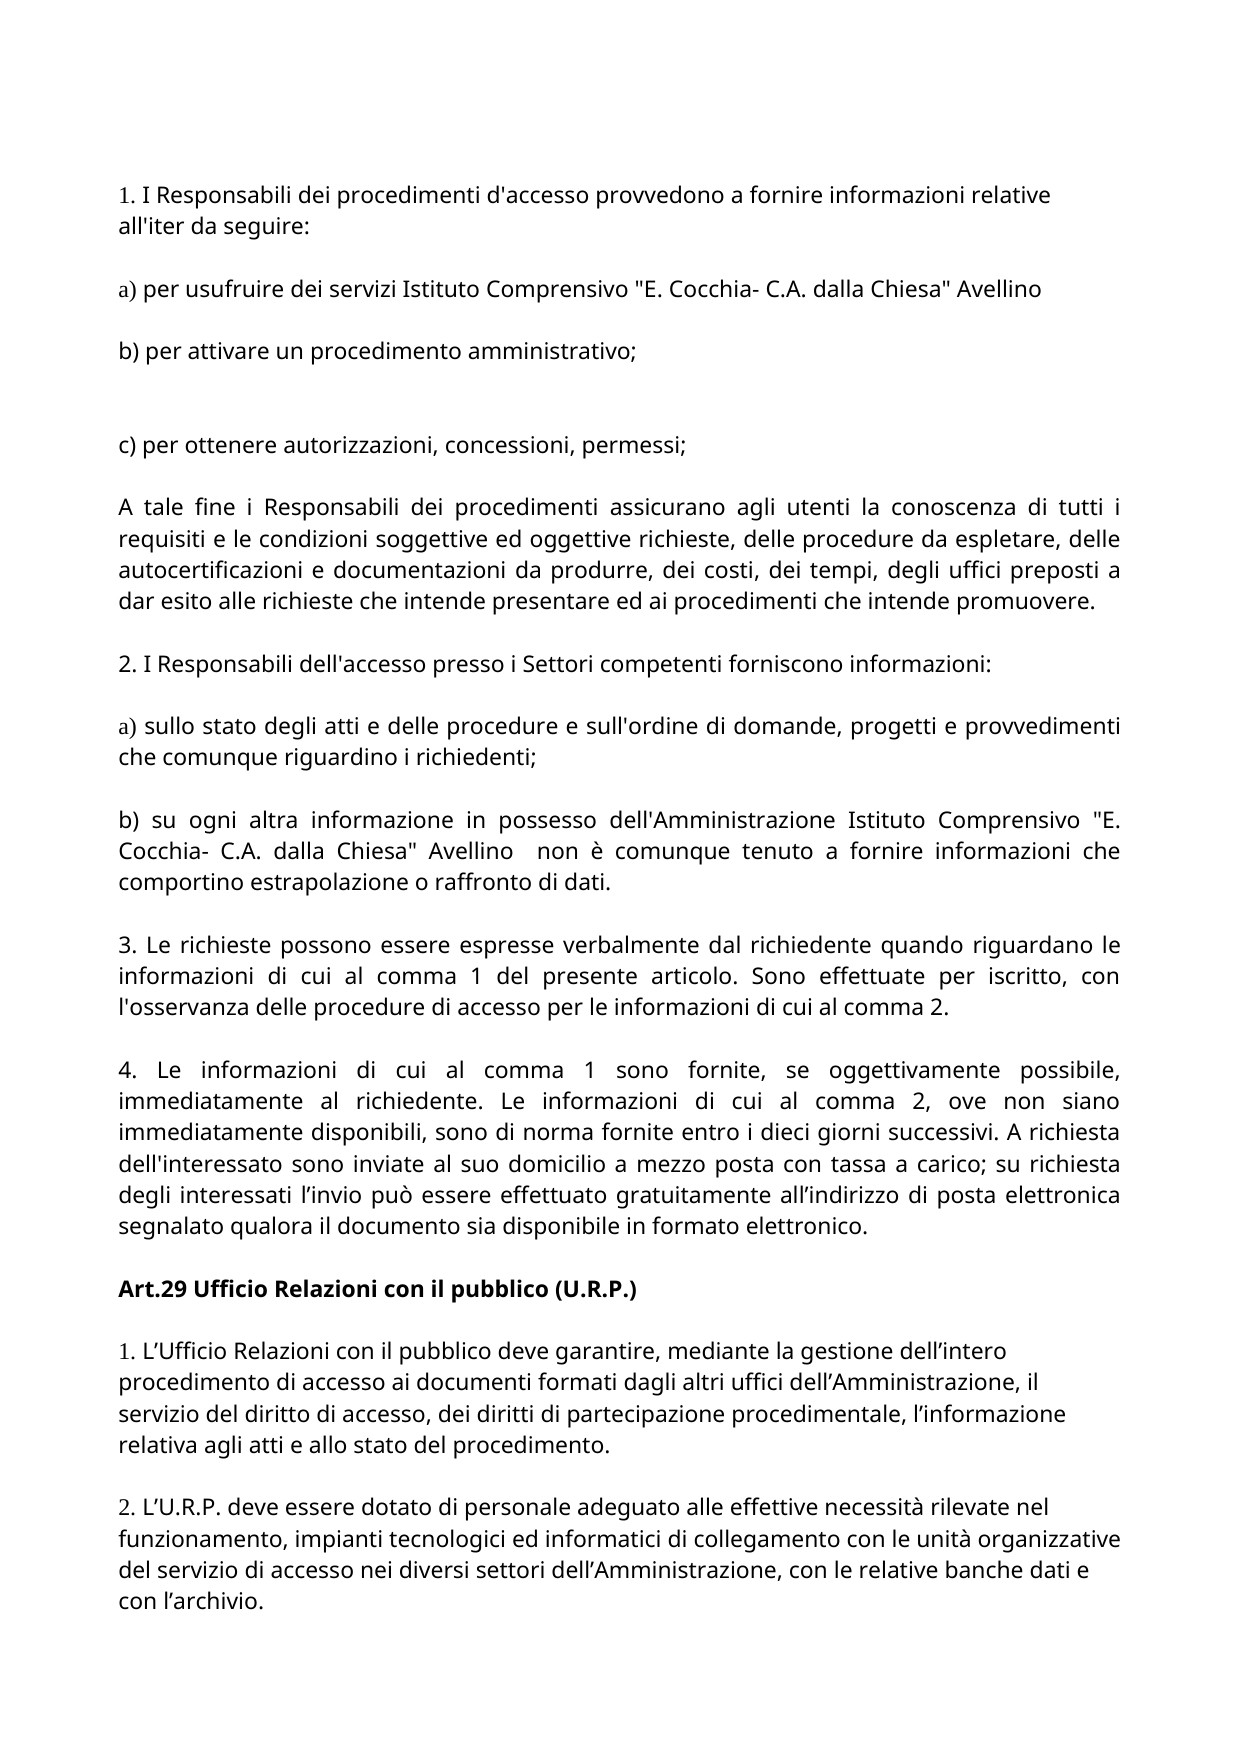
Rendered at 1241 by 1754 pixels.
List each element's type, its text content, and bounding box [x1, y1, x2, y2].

text 1. I Responsabili dei procedimenti d'accesso provvedono a fornire informazioni relative all'iter da seguire: [118, 179, 1122, 241]
text a) per usufruire dei servizi Istituto Comprensivo "E. Cocchia- C.A. dalla Chiesa" Avellino [118, 273, 1122, 304]
text c) per ottenere autorizzazioni, concessioni, permessi; [118, 429, 1122, 460]
text 2. I Responsabili dell'accesso presso i Settori competenti forniscono informazioni: [118, 648, 1122, 679]
text b) per attivare un procedimento amministrativo; [118, 335, 1122, 366]
text a) sullo stato degli atti e delle procedure e sull'ordine di domande, progetti e provvedimenti che comunque riguardino i richiedenti; [118, 710, 1122, 773]
text 4. Le informazioni di cui al comma 1 sono fornite, se oggettivamente possibile, immediatamente al richiedente. Le informazioni di cui al comma 2, ove non siano immediatamente disponibili, sono di norma fornite entro i dieci giorni successivi. A richiesta dell'interessato sono inviate al suo domicilio a mezzo posta con tassa a carico; su richiesta degli interessati l’invio può essere effettuato gratuitamente all’indirizzo di posta elettronica segnalato qualora il documento sia disponibile in formato elettronico. [118, 1054, 1122, 1241]
text 3. Le richieste possono essere espresse verbalmente dal richiedente quando riguardano le informazioni di cui al comma 1 del presente articolo. Sono effettuate per iscritto, con l'osservanza delle procedure di accesso per le informazioni di cui al comma 2. [118, 929, 1122, 1023]
text 2. L’U.R.P. deve essere dotato di personale adeguato alle effettive necessità rilevate nel funzionamento, impianti tecnologici ed informatici di collegamento con le unità organizzative del servizio di accesso nei diversi settori dell’Amministrazione, con le relative banche dati e con l’archivio. [118, 1491, 1122, 1616]
text A tale fine i Responsabili dei procedimenti assicurano agli utenti la conoscenza di tutti i requisiti e le condizioni soggettive ed oggettive richieste, delle procedure da espletare, delle autocertificazioni e documentazioni da produrre, dei costi, dei tempi, degli uffici preposti a dar esito alle richieste che intende presentare ed ai procedimenti che intende promuovere. [118, 491, 1122, 616]
text 1. L’Ufficio Relazioni con il pubblico deve garantire, mediante la gestione dell’intero procedimento di accesso ai documenti formati dagli altri uffici dell’Amministrazione, il servizio del diritto di accesso, dei diritti di partecipazione procedimentale, l’informazione relativa agli atti e allo stato del procedimento. [118, 1335, 1122, 1460]
text b) su ogni altra informazione in possesso dell'Amministrazione Istituto Comprensivo "E. Cocchia- C.A. dalla Chiesa" Avellino non è comunque tenuto a fornire informazioni che comportino estrapolazione o raffronto di dati. [118, 804, 1122, 898]
text Art.29 Ufficio Relazioni con il pubblico (U.R.P.) [118, 1273, 1122, 1304]
